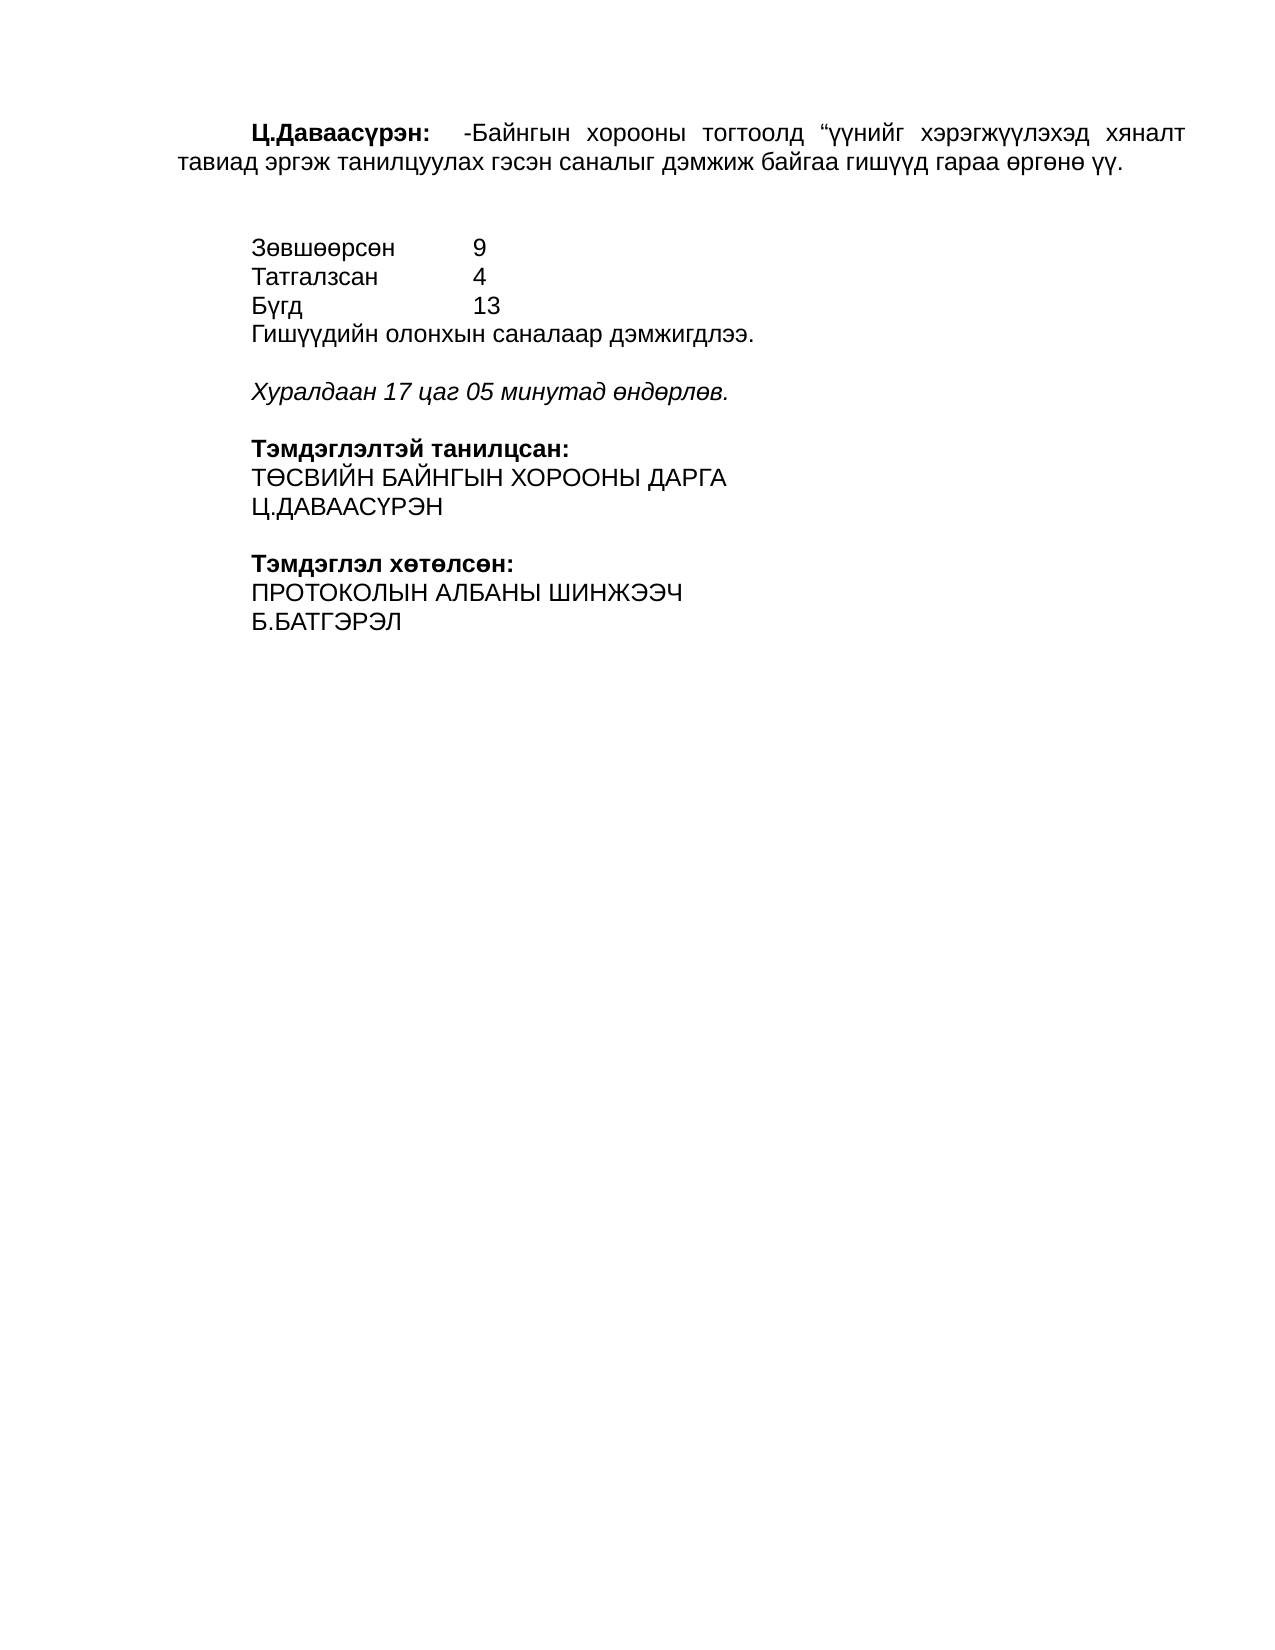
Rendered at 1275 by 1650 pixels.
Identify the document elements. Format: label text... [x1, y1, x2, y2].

text ПРОТОКОЛЫН АЛБАНЫ ШИНЖЭЭЧ Б.БАТГЭРЭЛ [177, 578, 1186, 636]
text Тэмдэглэл хөтөлсөн: [177, 549, 1186, 578]
text Тэмдэглэлтэй танилцсан: [177, 434, 1186, 463]
text Бүгд 13 [177, 291, 1186, 319]
text Хуралдаан 17 цаг 05 минутад өндөрлөв. [177, 377, 1186, 406]
text ТӨСВИЙН БАЙНГЫН ХОРООНЫ ДАРГА Ц.ДАВААСҮРЭН [177, 463, 1186, 521]
text Гишүүдийн олонхын саналаар дэмжигдлээ. [177, 319, 1186, 348]
text Татгалзсан 4 [177, 262, 1186, 291]
text Зөвшөөрсөн 9 [177, 233, 1186, 262]
text Ц.Даваасүрэн: -Байнгын хорооны тогтоолд “үүнийг хэрэгжүүлэхэд хяналт тавиад эргэж танилцуулах гэсэн саналыг дэмжиж байгаа гишүүд гараа өргөнө үү. [177, 118, 1186, 176]
